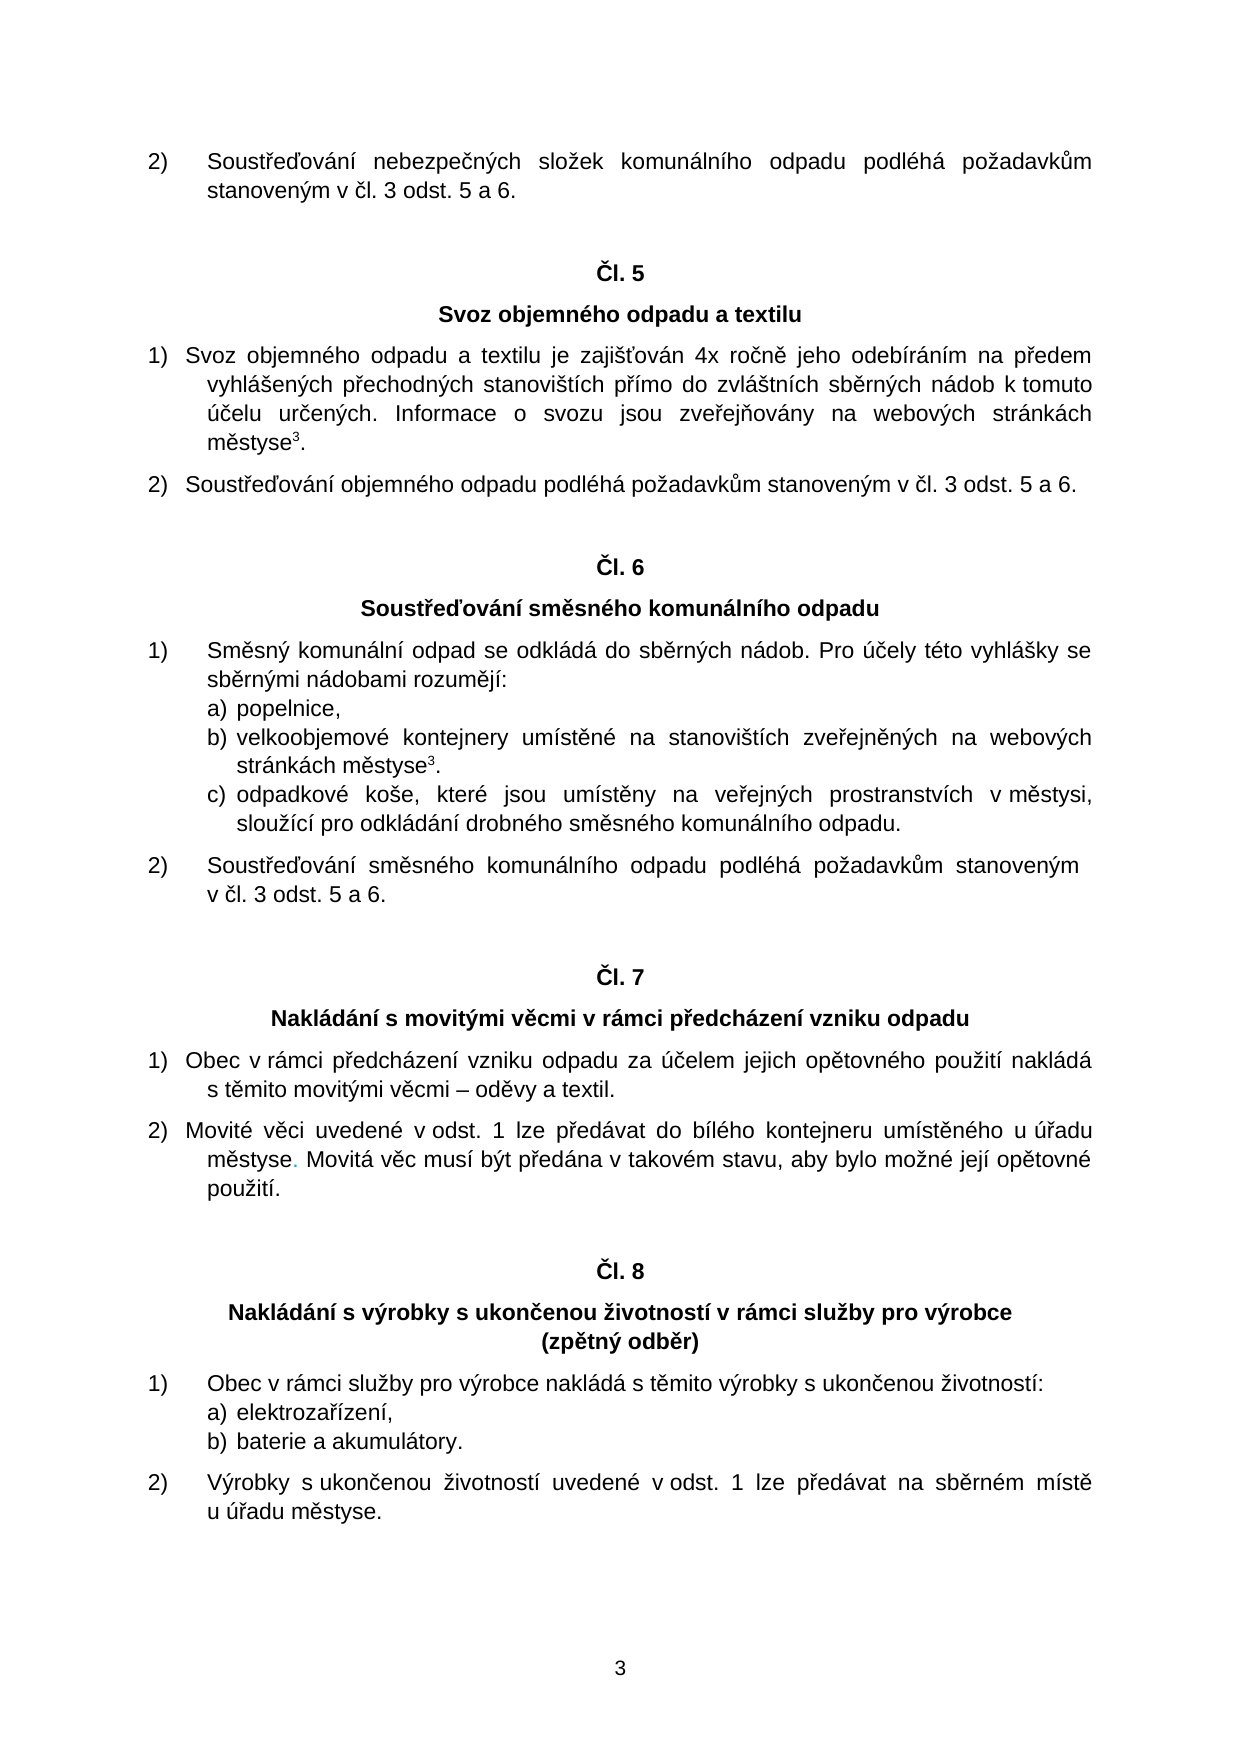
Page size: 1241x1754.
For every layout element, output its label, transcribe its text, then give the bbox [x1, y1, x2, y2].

text Čl. 5 [148, 259, 1092, 286]
list velkoobjemové kontejnery umístěné na stanovištích zveřejněných na webových stránkách městyse3. [207, 723, 1092, 779]
list Soustřeďování směsného komunálního odpadu podléhá požadavkům stanoveným v čl. 3 odst. 5 a 6. [148, 852, 1092, 907]
list popelnice, [207, 694, 1092, 721]
text a) elektrozařízení, [207, 1399, 1092, 1425]
text Soustřeďování směsného komunálního odpadu [148, 595, 1092, 622]
list Obec v rámci předcházení vzniku odpadu za účelem jejich opětovného použití nakládá s těmito movitými věcmi – oděvy a textil. [148, 1047, 1092, 1102]
list Soustřeďování objemného odpadu podléhá požadavkům stanoveným v čl. 3 odst. 5 a 6. [148, 471, 1092, 497]
list Soustřeďování nebezpečných složek komunálního odpadu podléhá požadavkům stanoveným v čl. 3 odst. 5 a 6. [148, 148, 1092, 203]
text Čl. 7 [148, 964, 1092, 990]
text b) baterie a akumulátory. [207, 1428, 1092, 1454]
list Obec v rámci služby pro výrobce nakládá s těmito výrobky s ukončenou životností: [148, 1370, 1092, 1396]
subtitle Nakládání s movitými věcmi v rámci předcházení vzniku odpadu [148, 1005, 1092, 1032]
text Čl. 6 [148, 554, 1092, 580]
text Svoz objemného odpadu a textilu [148, 301, 1092, 327]
text Čl. 8 [148, 1258, 1092, 1284]
list odpadkové koše, které jsou umístěny na veřejných prostranstvích v městysi, sloužící pro odkládání drobného směsného komunálního odpadu. [207, 781, 1092, 837]
list Výrobky s ukončenou životností uvedené v odst. 1 lze předávat na sběrném místě u úřadu městyse. [148, 1469, 1092, 1524]
list Movité věci uvedené v odst. 1 lze předávat do bílého kontejneru umístěného u úřadu městyse. Movitá věc musí být předána v takovém stavu, aby bylo možné její opětovné použití. [148, 1117, 1092, 1201]
list Směsný komunální odpad se odkládá do sběrných nádob. Pro účely této vyhlášky se sběrnými nádobami rozumějí: [148, 637, 1092, 692]
subtitle Nakládání s výrobky s ukončenou životností v rámci služby pro výrobce [148, 1299, 1092, 1326]
list Svoz objemného odpadu a textilu je zajišťován 4x ročně jeho odebíráním na předem vyhlášených přechodných stanovištích přímo do zvláštních sběrných nádob k tomuto účelu určených. Informace o svozu jsou zveřejňovány na webových stránkách městyse3. [148, 342, 1092, 456]
subtitle (zpětný odběr) [148, 1328, 1092, 1355]
